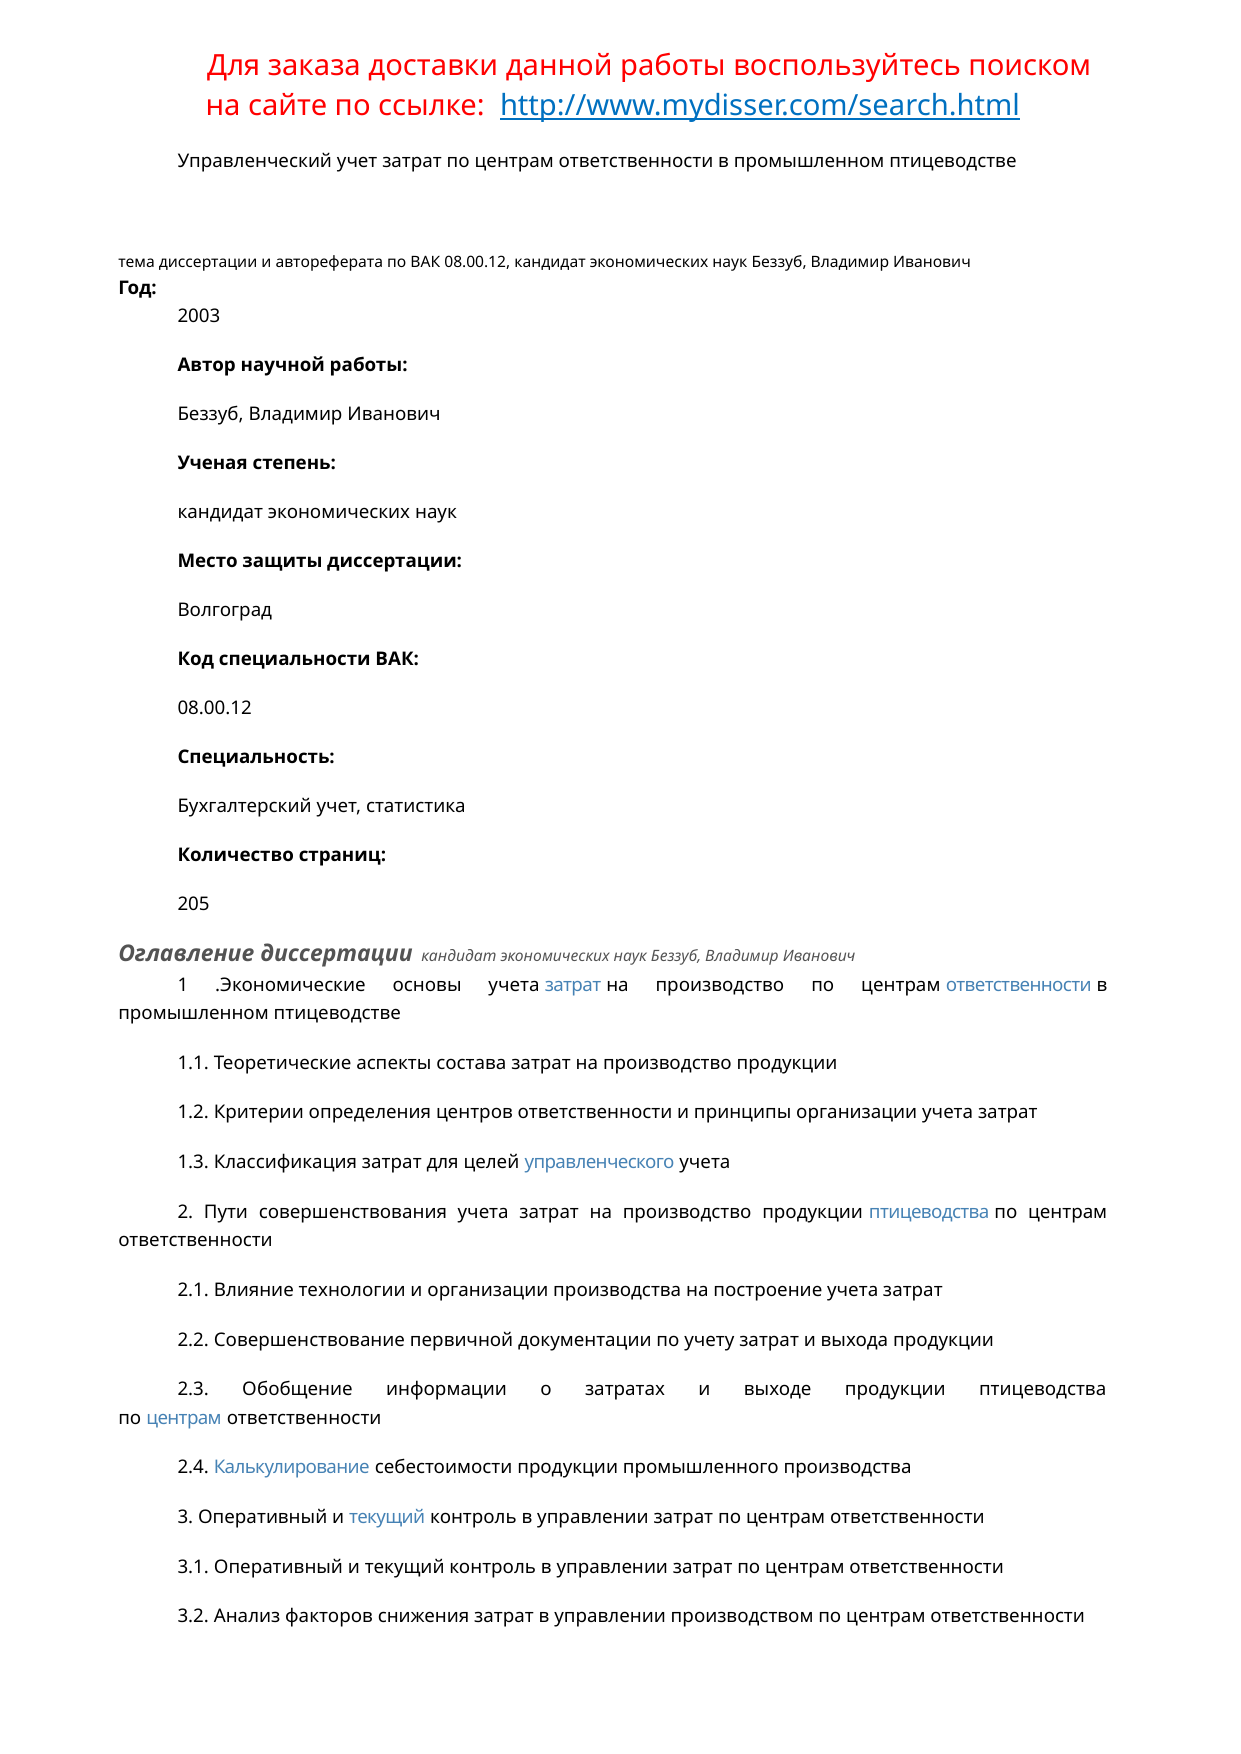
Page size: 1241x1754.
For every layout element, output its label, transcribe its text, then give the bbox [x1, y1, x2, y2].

text Автор научной работы: [118, 349, 1107, 377]
subtitle Оглавление диссертации кандидат экономических наук Беззуб, Владимир Иванович [118, 936, 1107, 968]
text 08.00.12 [118, 692, 1107, 720]
text Бухгалтерский учет, статистика [118, 789, 1107, 818]
text 2003 [118, 300, 1107, 328]
text Место защиты диссертации: [118, 545, 1107, 573]
text Специальность: [118, 741, 1107, 769]
text Управленческий учет затрат по центрам ответственности в промышленном птицеводстве [118, 144, 1107, 173]
text тема диссертации и автореферата по ВАК 08.00.12, кандидат экономических наук Беззуб, Владимир Иванович Год: [118, 244, 1107, 300]
text Количество cтраниц: [118, 838, 1107, 867]
text Ученая cтепень: [118, 447, 1107, 475]
text кандидат экономических наук [118, 496, 1107, 524]
text Код cпециальности ВАК: [118, 643, 1107, 671]
text Волгоград [118, 594, 1107, 622]
text 205 [118, 887, 1107, 916]
text Беззуб, Владимир Иванович [118, 398, 1107, 426]
